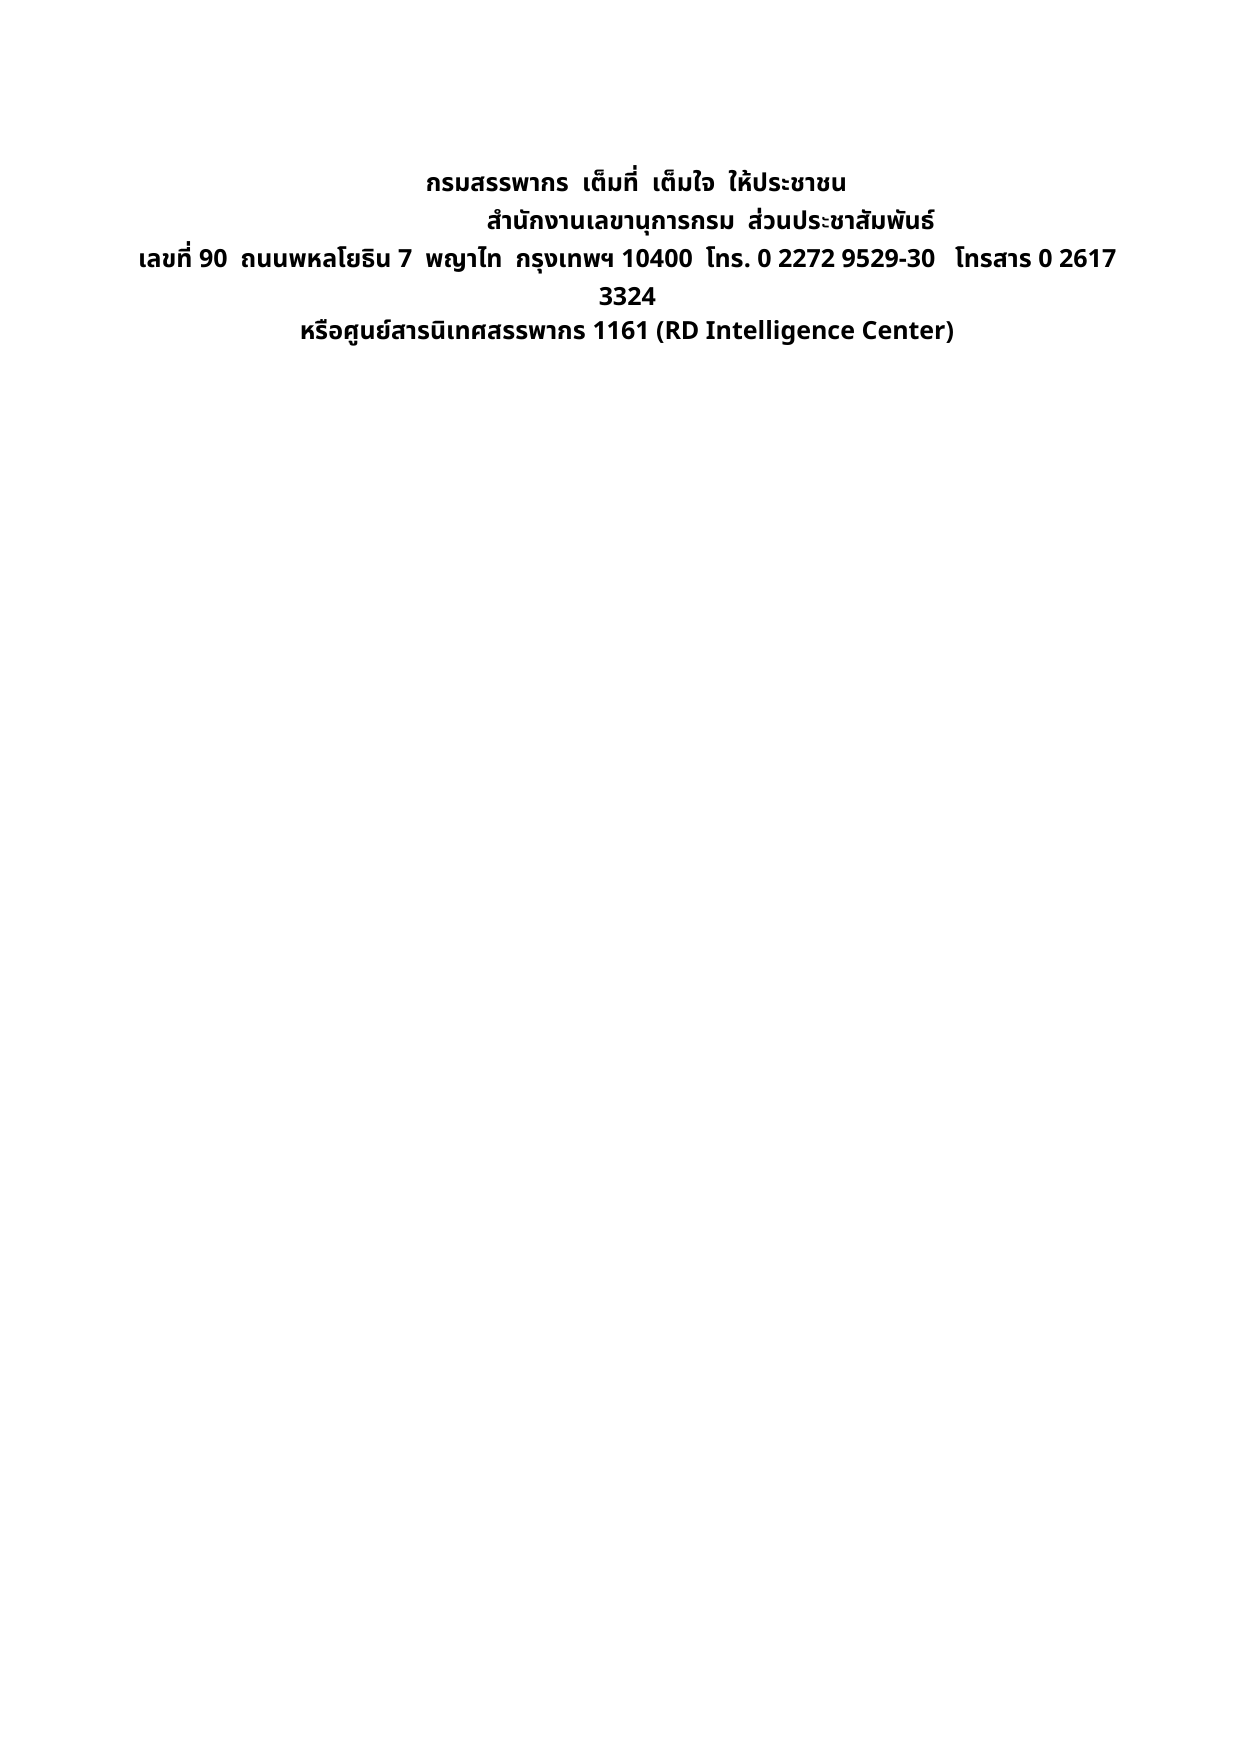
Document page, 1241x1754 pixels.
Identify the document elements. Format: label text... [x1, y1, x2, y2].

text หรือศูนย์สารนิเทศสรรพากร 1161 (RD Intelligence Center) [129, 312, 1125, 350]
subtitle กรมสรรพากร เต็มที่ เต็มใจ ให้ประชาชน [148, 165, 1125, 202]
text สำนักงานเลขานุการกรม ส่วนประชาสัมพันธ์ [373, 202, 1125, 240]
text เลขที่ 90 ถนนพหลโยธิน 7 พญาไท กรุงเทพฯ 10400 โทร. 0 2272 9529-30 โทรสาร 0 2617 3324 [129, 240, 1125, 312]
